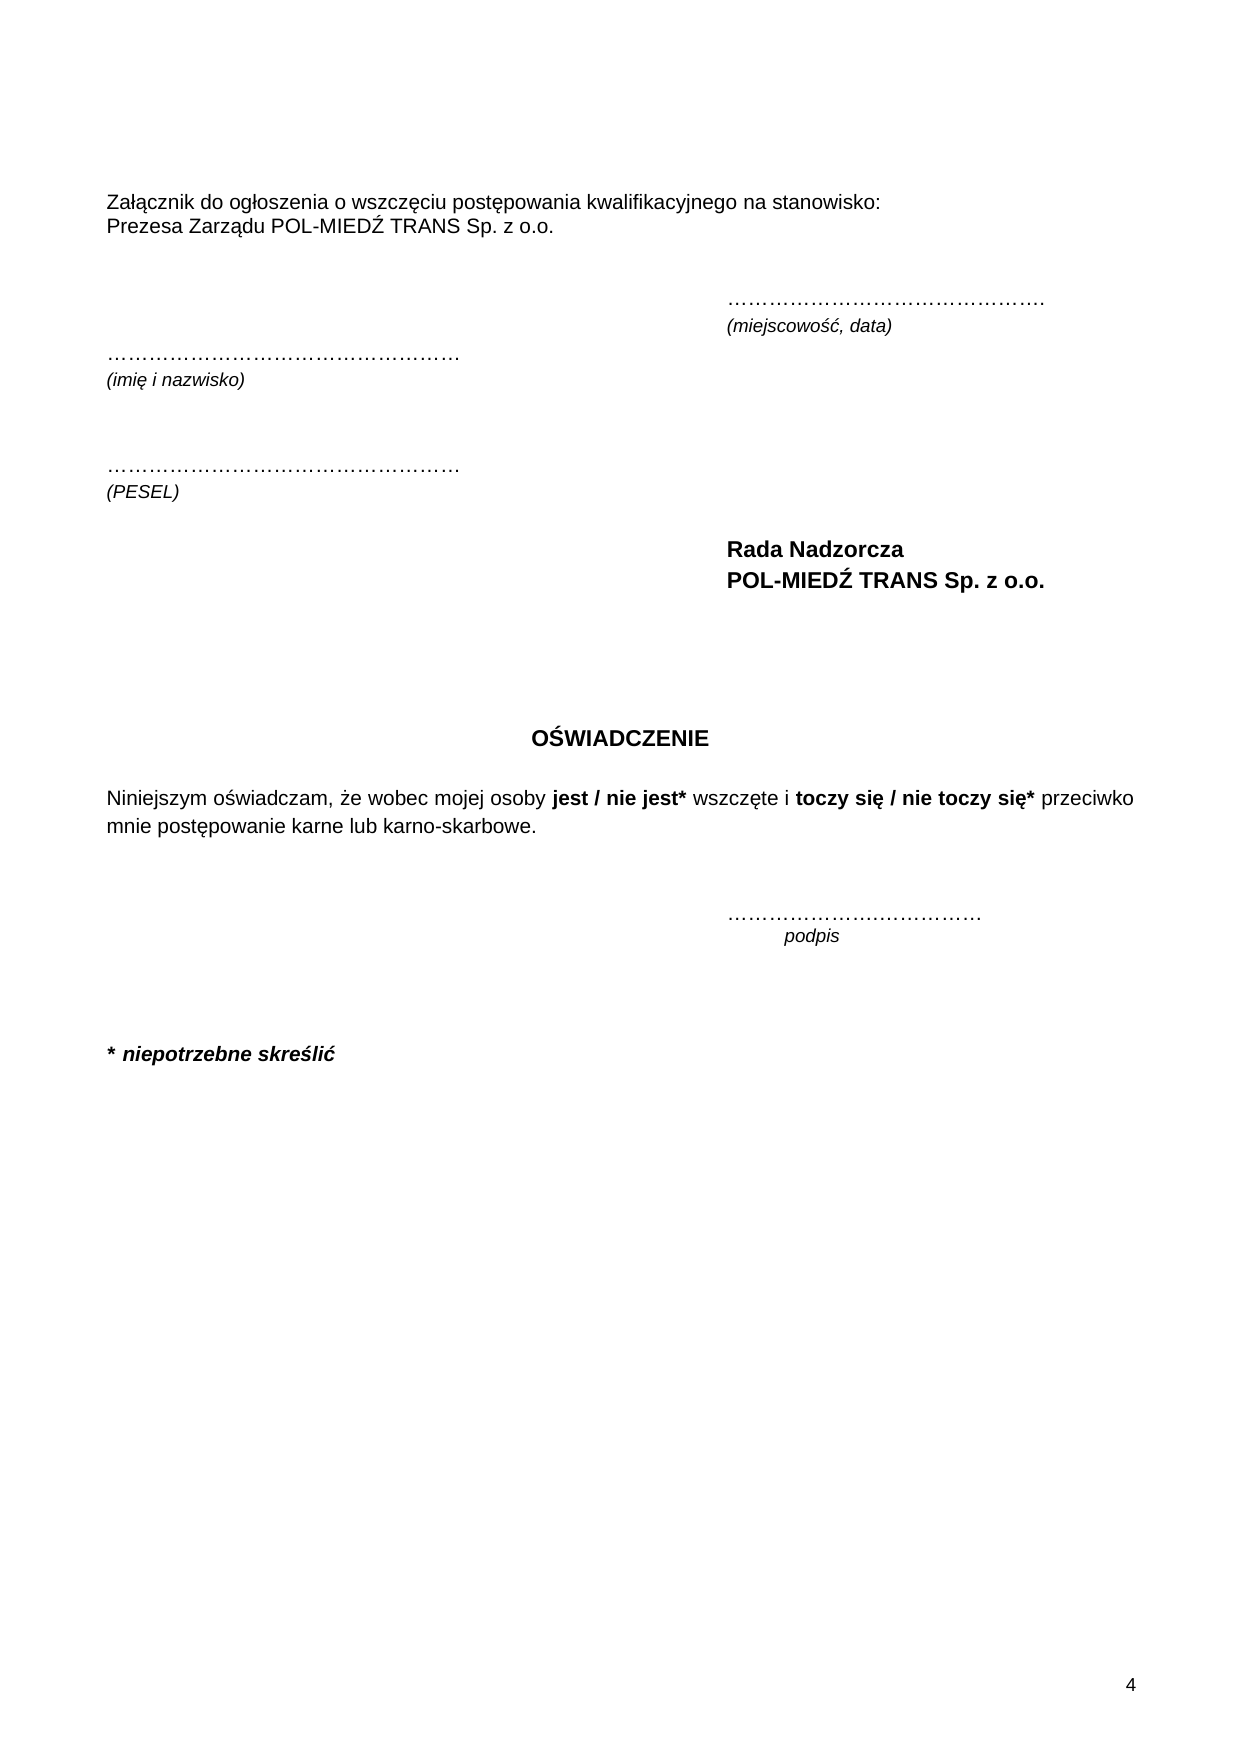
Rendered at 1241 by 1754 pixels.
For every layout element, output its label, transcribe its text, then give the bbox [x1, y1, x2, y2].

text Załącznik do ogłoszenia o wszczęciu postępowania kwalifikacyjnego na stanowisko: [106, 190, 1134, 214]
text …………………………………………… [106, 452, 1134, 476]
text * niepotrzebne skreślić [106, 1042, 1134, 1066]
text (PESEL) [106, 481, 1134, 503]
text OŚWIADCZENIE [106, 725, 1134, 752]
text (miejscowość, data) [727, 314, 1134, 336]
text Prezesa Zarządu POL-MIEDŹ TRANS Sp. z o.o. [106, 214, 1134, 238]
text ………………….…………… [727, 901, 1134, 924]
text (imię i nazwisko) [106, 369, 1134, 391]
text POL-MIEDŹ TRANS Sp. z o.o. [727, 567, 1134, 594]
text ………………………………………. [727, 286, 1134, 310]
text Niniejszym oświadczam, że wobec mojej osoby jest / nie jest* wszczęte i toczy się / nie toczy się* przeciwko mnie postępowanie karne lub karno-skarbowe. [106, 786, 1134, 838]
text podpis [727, 924, 1134, 946]
text Rada Nadzorcza [727, 536, 1134, 562]
text …………………………………………… [106, 340, 1134, 364]
